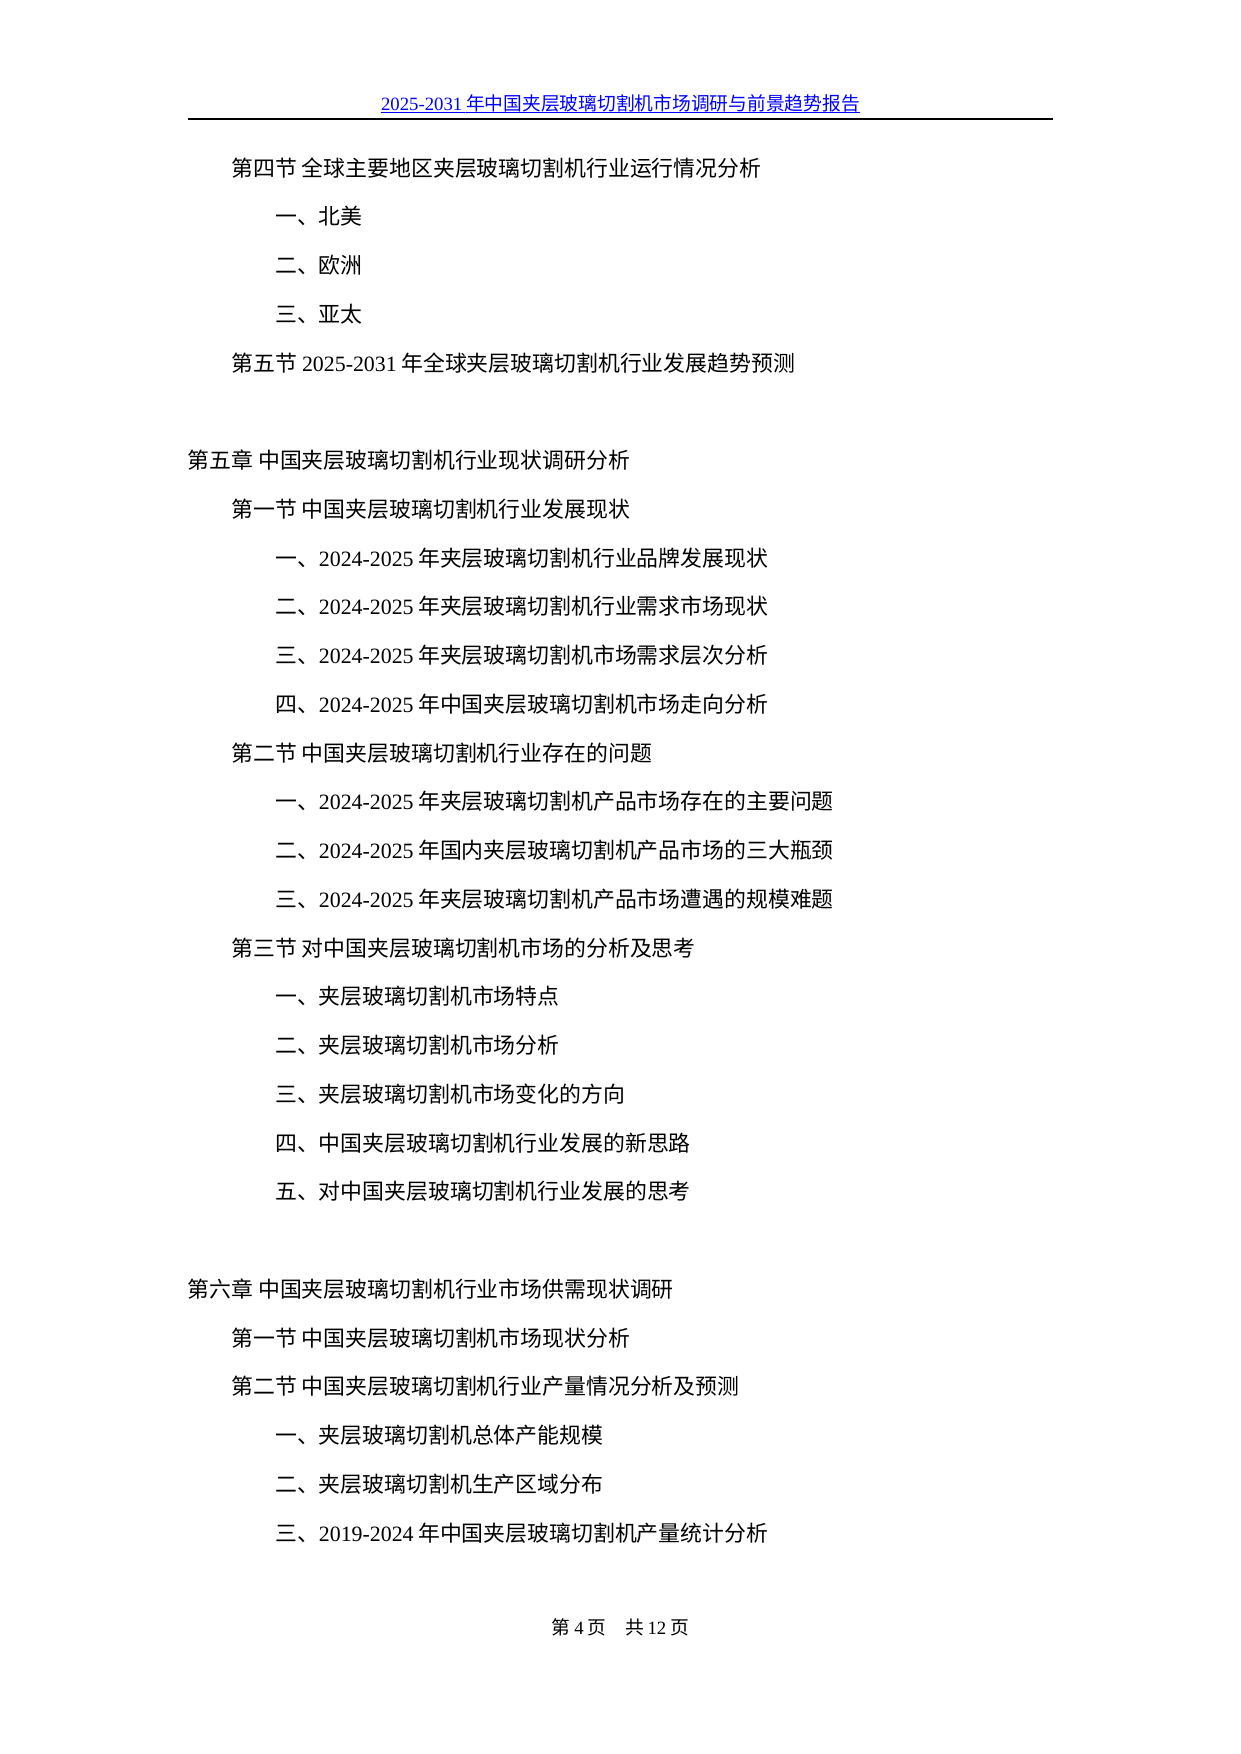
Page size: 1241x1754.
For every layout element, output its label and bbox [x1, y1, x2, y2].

text [187, 150, 1053, 1548]
